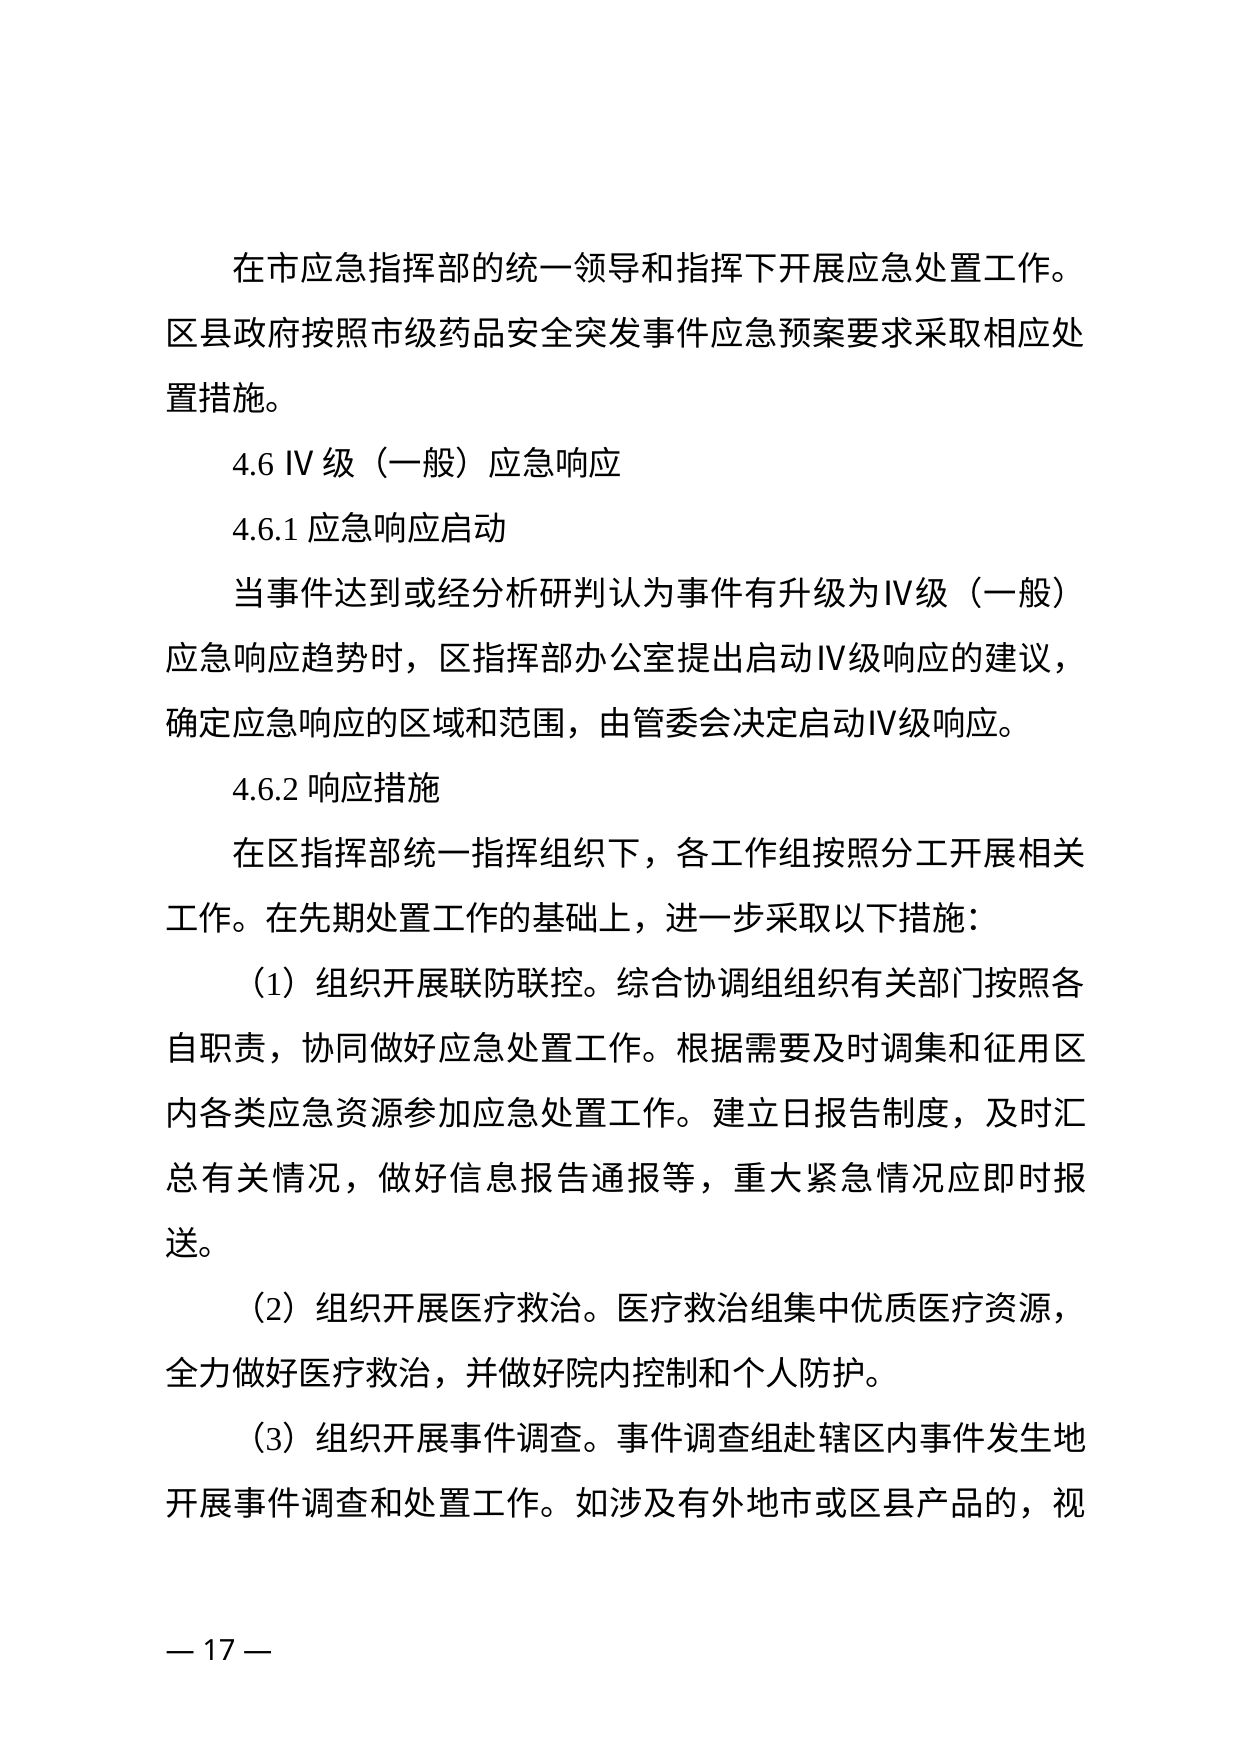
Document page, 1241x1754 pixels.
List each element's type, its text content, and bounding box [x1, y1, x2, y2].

text 4.6.2 响应措施 [165, 753, 1087, 818]
text （2）组织开展医疗救治。医疗救治组集中优质医疗资源，全力做好医疗救治，并做好院内控制和个人防护。 [165, 1273, 1087, 1403]
text （1）组织开展联防联控。综合协调组组织有关部门按照各自职责，协同做好应急处置工作。根据需要及时调集和征用区内各类应急资源参加应急处置工作。建立日报告制度，及时汇总有关情况，做好信息报告通报等，重大紧急情况应即时报送。 [165, 948, 1087, 1273]
text 4.6 Ⅳ级（一般）应急响应 [165, 428, 1087, 493]
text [165, 1403, 1087, 1533]
text 4.6.1 应急响应启动 [165, 493, 1087, 558]
text 在市应急指挥部的统一领导和指挥下开展应急处置工作。区县政府按照市级药品安全突发事件应急预案要求采取相应处置措施。 [165, 233, 1087, 428]
text 在区指挥部统一指挥组织下，各工作组按照分工开展相关工作。在先期处置工作的基础上，进一步采取以下措施： [165, 818, 1087, 948]
text 当事件达到或经分析研判认为事件有升级为Ⅳ级（一般）应急响应趋势时，区指挥部办公室提出启动Ⅳ级响应的建议，确定应急响应的区域和范围，由管委会决定启动Ⅳ级响应。 [165, 558, 1087, 753]
